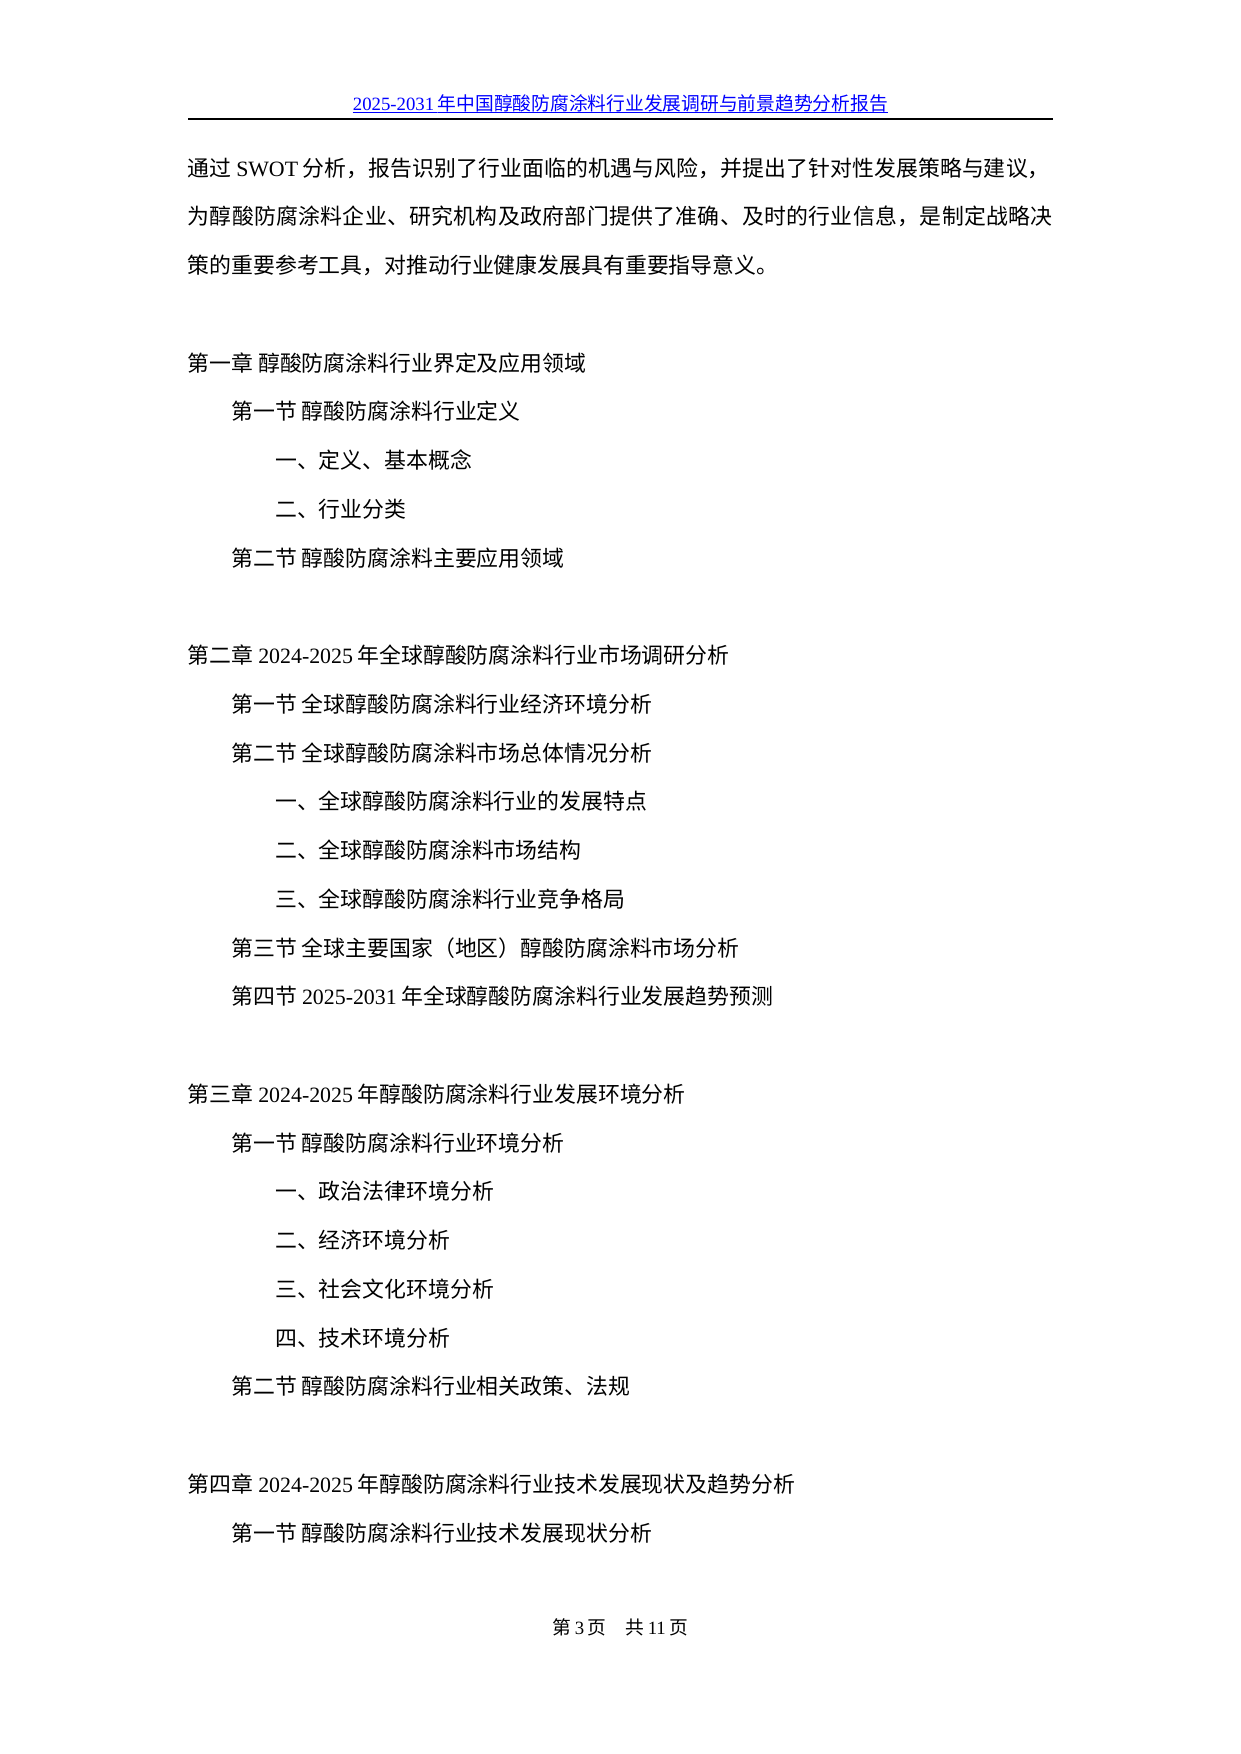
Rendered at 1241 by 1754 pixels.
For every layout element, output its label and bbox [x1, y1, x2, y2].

text [187, 150, 1053, 1548]
